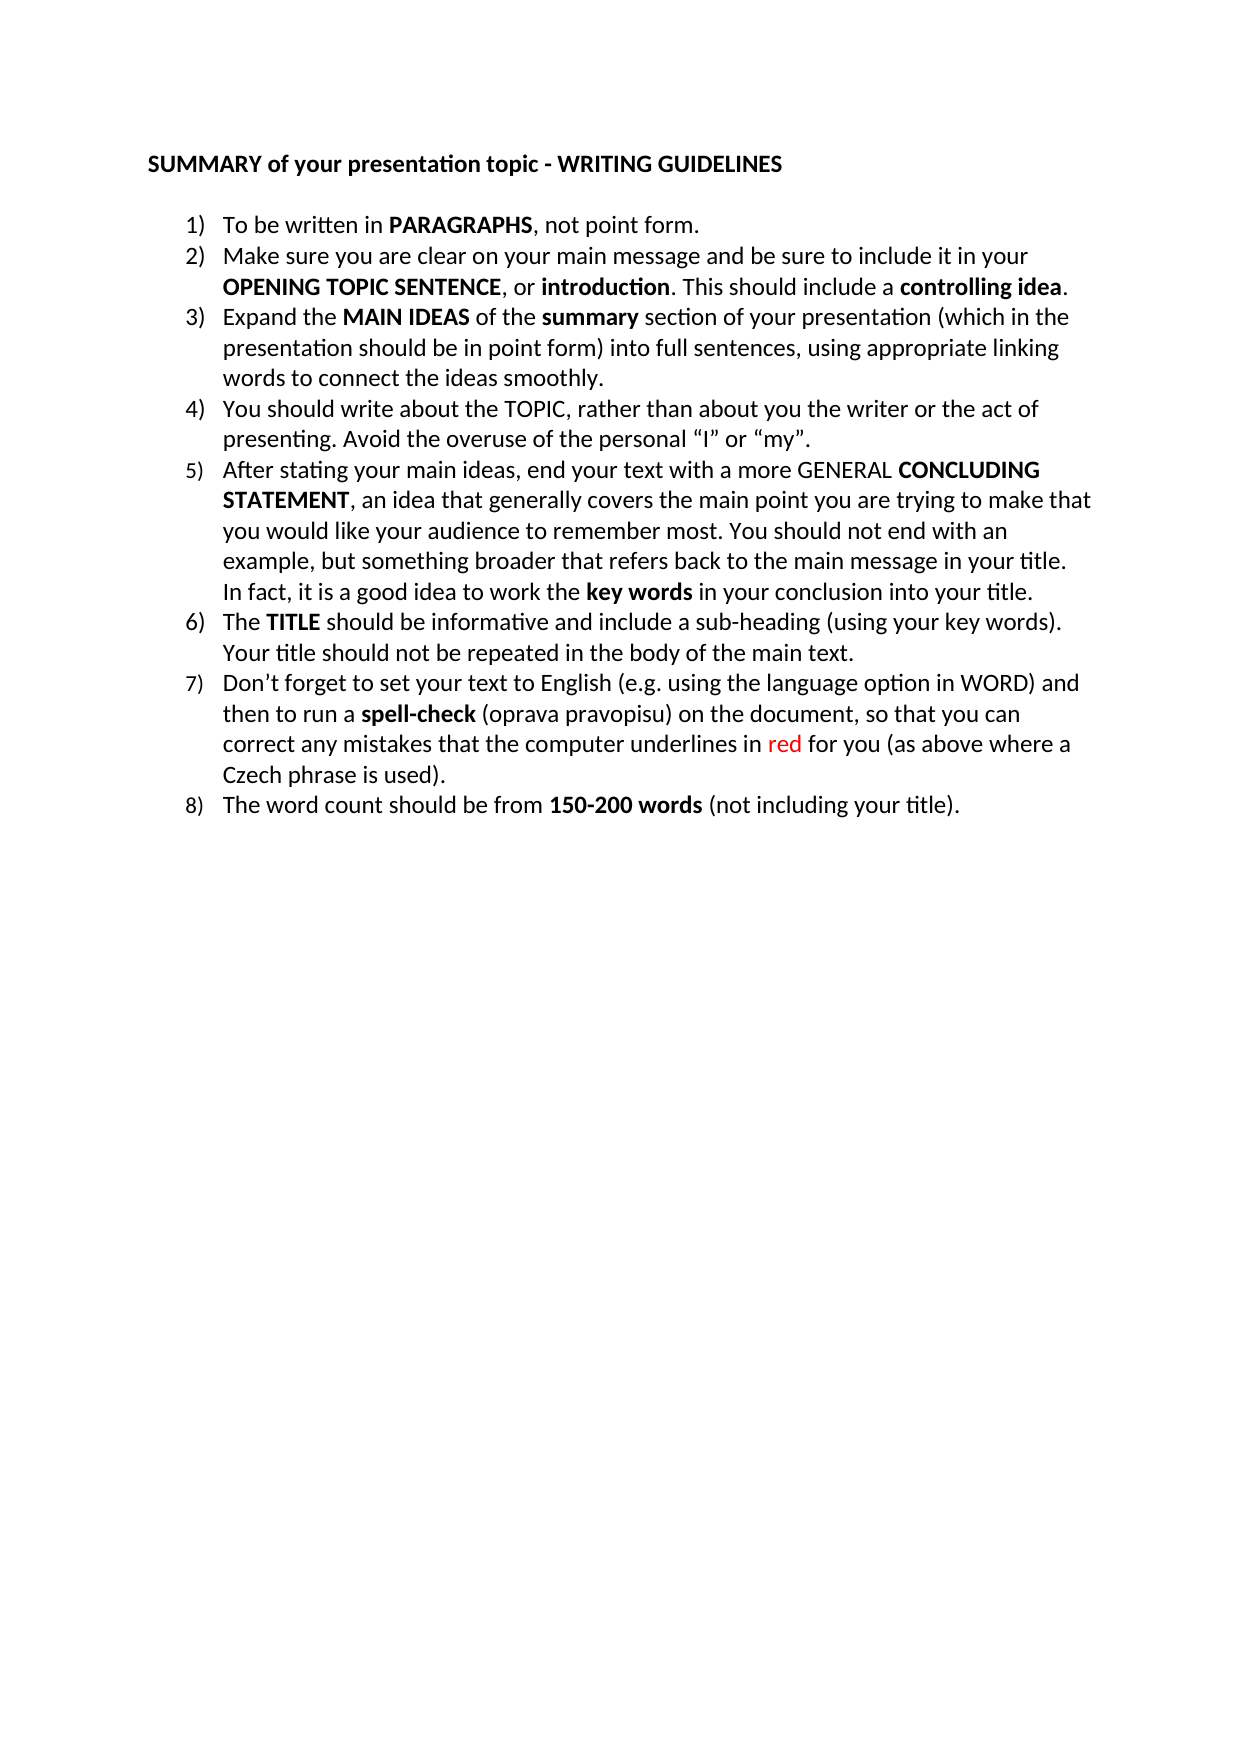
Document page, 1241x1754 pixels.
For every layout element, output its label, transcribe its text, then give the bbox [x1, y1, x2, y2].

list Don’t forget to set your text to English (e.g. using the language option in WORD) and then to run a spell-check (oprava pravopisu) on the document, so that you can correct any mistakes that the computer underlines in red for you (as above where a Czech phrase is used). [185, 667, 1092, 789]
list The word count should be from 150-200 words (not including your title). [185, 789, 1092, 820]
list You should write about the TOPIC, rather than about you the writer or the act of presenting. Avoid the overuse of the personal “I” or “my”. [185, 393, 1092, 454]
list The TITLE should be informative and include a sub-heading (using your key words). Your title should not be repeated in the body of the main text. [185, 606, 1092, 667]
list To be written in PARAGRAPHS, not point form. [185, 210, 1092, 240]
list Expand the MAIN IDEAS of the summary section of your presentation (which in the presentation should be in point form) into full sentences, using appropriate linking words to connect the ideas smoothly. [185, 301, 1092, 393]
list Make sure you are clear on your main message and be sure to include it in your OPENING TOPIC SENTENCE, or introduction. This should include a controlling idea. [185, 240, 1092, 301]
list After stating your main ideas, end your text with a more GENERAL CONCLUDING STATEMENT, an idea that generally covers the main point you are trying to make that you would like your audience to remember most. You should not end with an example, but something broader that refers back to the main message in your title. In fact, it is a good idea to work the key words in your conclusion into your title. [185, 454, 1092, 606]
text SUMMARY of your presentation topic - WRITING GUIDELINES [148, 149, 1092, 179]
